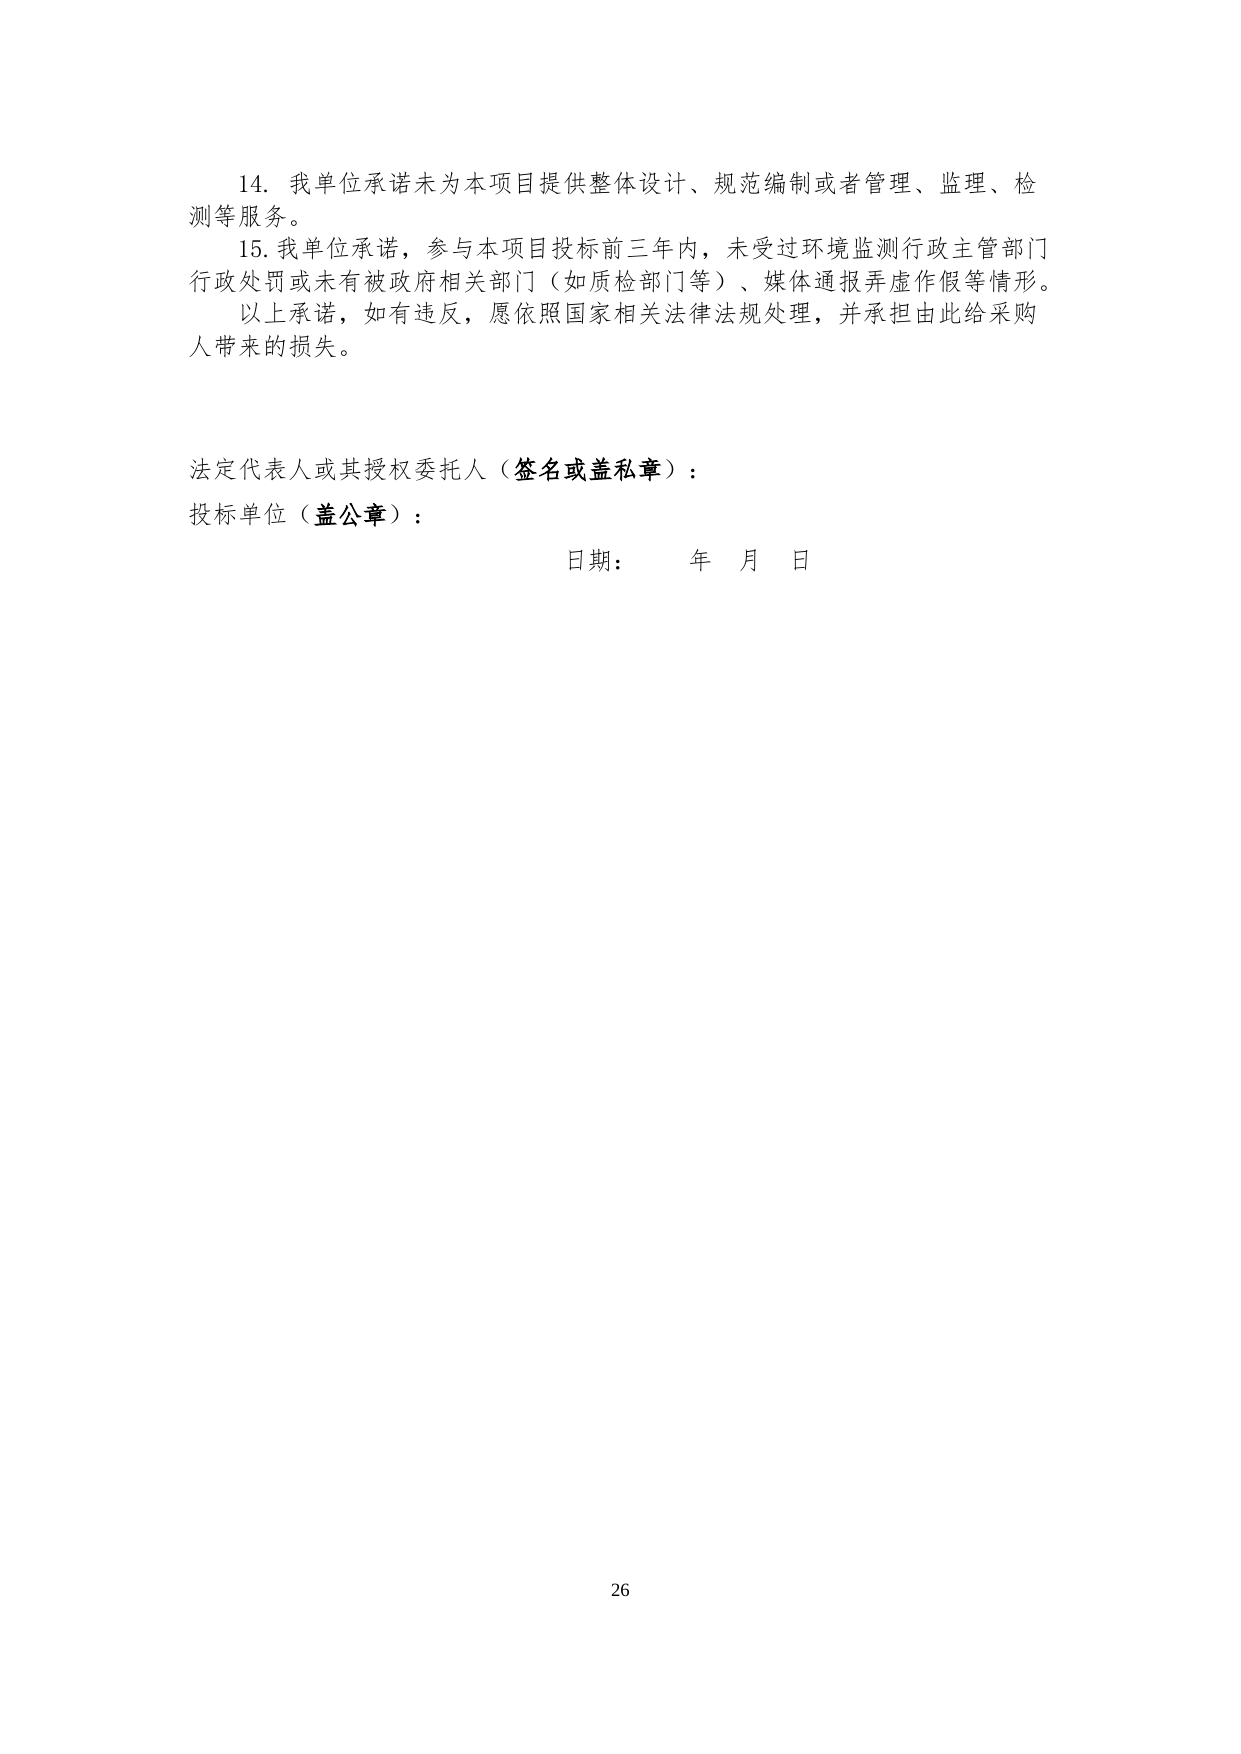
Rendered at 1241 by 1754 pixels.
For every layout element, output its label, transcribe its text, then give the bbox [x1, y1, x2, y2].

text 以上承诺，如有违反，愿依照国家相关法律法规处理，并承担由此给采购人带来的损失。 [187, 296, 1053, 361]
text 日期： 年 月 日 [187, 542, 1053, 575]
text 14. 我单位承诺未为本项目提供整体设计、规范编制或者管理、监理、检测等服务。 [187, 166, 1053, 231]
text 15.我单位承诺，参与本项目投标前三年内，未受过环境监测行政主管部门行政处罚或未有被政府相关部门（如质检部门等）、媒体通报弄虚作假等情形。 [187, 231, 1053, 296]
text 法定代表人或其授权委托人（签名或盖私章）： [187, 451, 1053, 484]
text 投标单位（盖公章）： [187, 497, 1053, 529]
